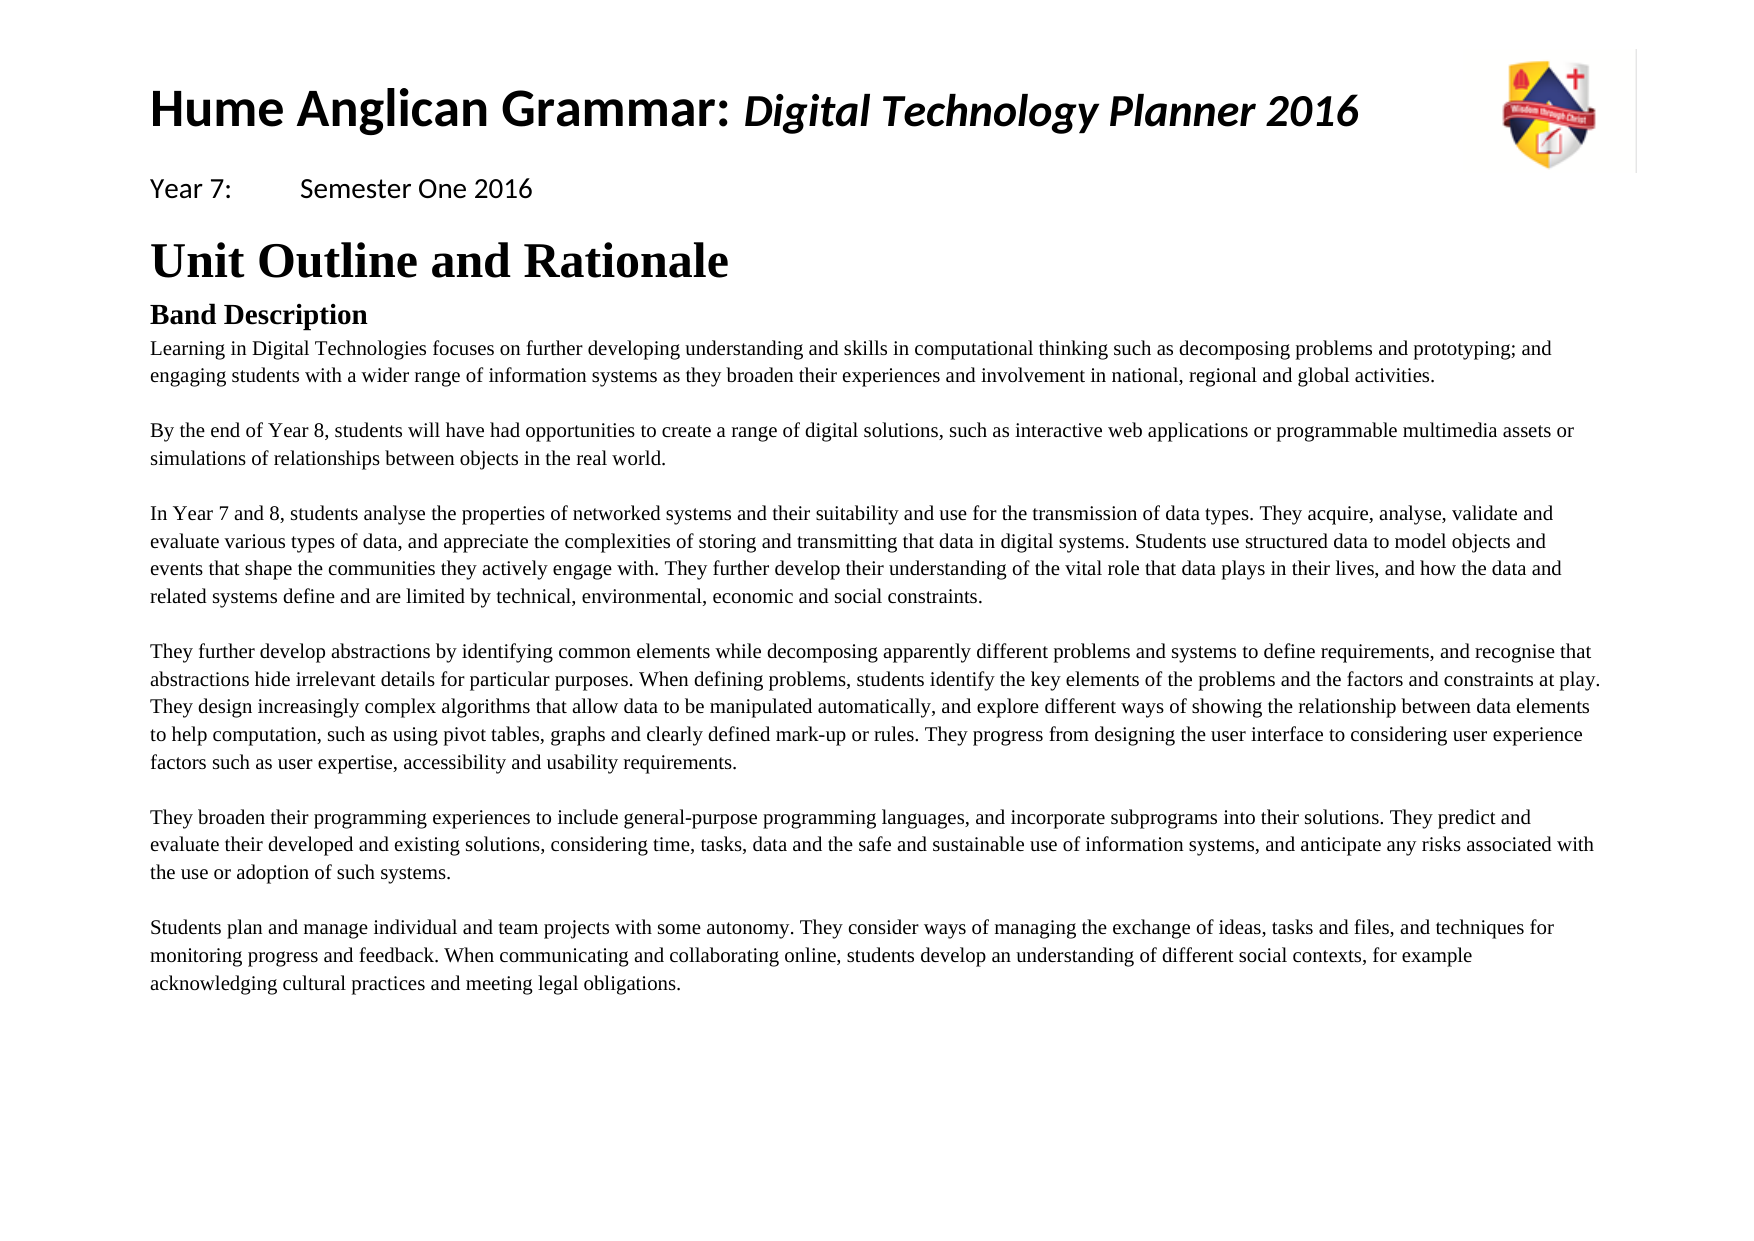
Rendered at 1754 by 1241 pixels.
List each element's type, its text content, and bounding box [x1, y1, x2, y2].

text They broaden their programming experiences to include general-purpose programming languages, and incorporate subprograms into their solutions. They predict and evaluate their developed and existing solutions, considering time, tasks, data and the safe and sustainable use of information systems, and anticipate any risks associated with the use or adoption of such systems. [150, 805, 1604, 884]
text By the end of Year 8, students will have had opportunities to create a range of digital solutions, such as interactive web applications or programmable multimedia assets or simulations of relationships between objects in the real world. [150, 418, 1604, 470]
text Students plan and manage individual and team projects with some autonomy. They consider ways of managing the exchange of ideas, tasks and files, and techniques for monitoring progress and feedback. When communicating and collaborating online, students develop an understanding of different social contexts, for example acknowledging cultural practices and meeting legal obligations. [150, 915, 1604, 994]
text Unit Outline and Rationale [150, 231, 1604, 288]
text Band Description [150, 297, 1604, 331]
text Learning in Digital Technologies focuses on further developing understanding and skills in computational thinking such as decomposing problems and prototyping; and engaging students with a wider range of information systems as they broaden their experiences and involvement in national, regional and global activities. [150, 336, 1604, 387]
picture [1462, 49, 1638, 173]
text They further develop abstractions by identifying common elements while decomposing apparently different problems and systems to define requirements, and recognise that abstractions hide irrelevant details for particular purposes. When defining problems, students identify the key elements of the problems and the factors and constraints at play. They design increasingly complex algorithms that allow data to be manipulated automatically, and explore different ways of showing the relationship between data elements to help computation, such as using pivot tables, graphs and clearly defined mark-up or rules. They progress from designing the user interface to considering user experience factors such as user expertise, accessibility and usability requirements. [150, 639, 1604, 774]
text In Year 7 and 8, students analyse the properties of networked systems and their suitability and use for the transmission of data types. They acquire, analyse, validate and evaluate various types of data, and appreciate the complexities of storing and transmitting that data in digital systems. Students use structured data to model objects and events that shape the communities they actively engage with. They further develop their understanding of the vital role that data plays in their lives, and how the data and related systems define and are limited by technical, environmental, economic and social constraints. [150, 501, 1604, 608]
